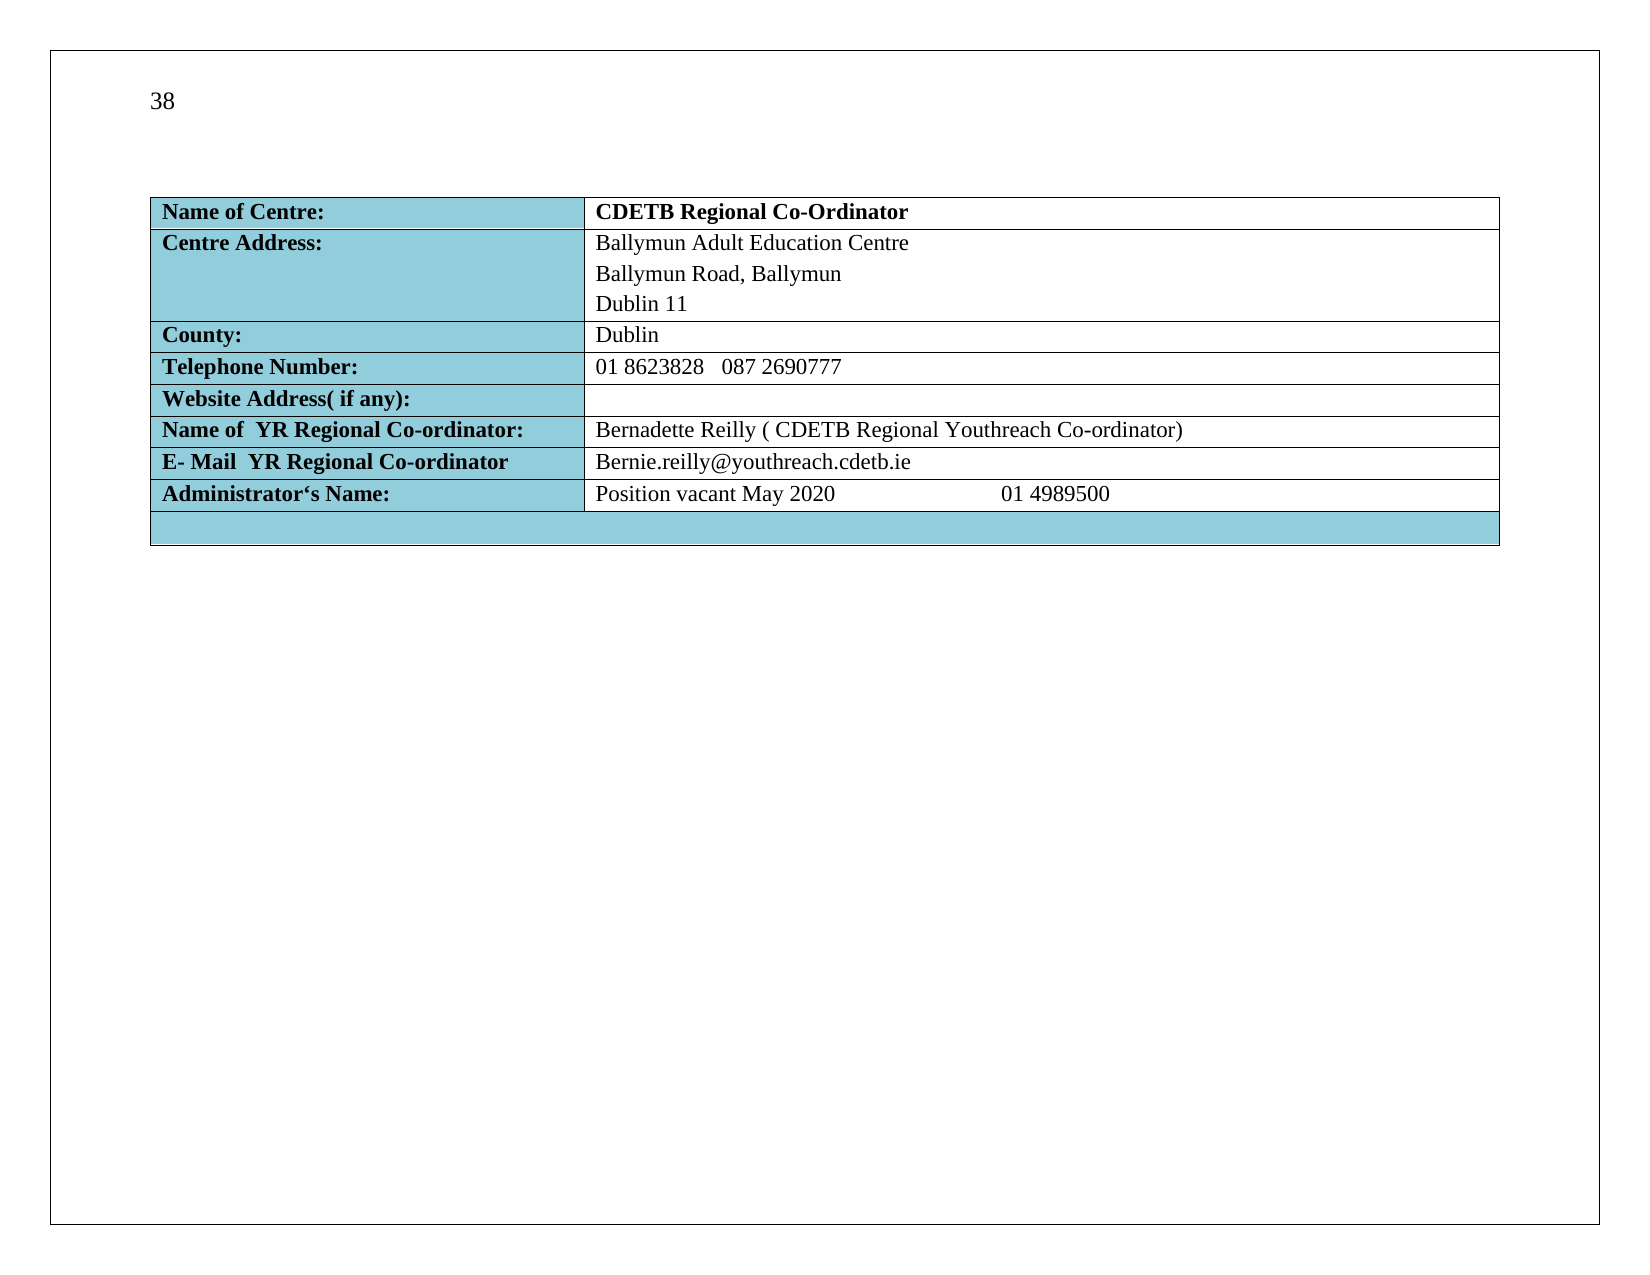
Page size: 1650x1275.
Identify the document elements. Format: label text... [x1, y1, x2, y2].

table_cell County: [151, 322, 584, 352]
table_cell Name of YR Regional Co-ordinator: [151, 417, 584, 447]
table_cell [585, 385, 1499, 416]
table_header Name of Centre: [151, 198, 584, 228]
table_cell Centre Address: [151, 230, 584, 321]
table_cell Telephone Number: [151, 353, 584, 384]
table_cell Position vacant May 2020 01 4989500 [585, 480, 1499, 511]
table_cell Ballymun Adult Education Centre Ballymun Road, Ballymun Dublin 11 [585, 230, 1499, 321]
table_cell 01 8623828 087 2690777 [585, 353, 1499, 384]
table_cell Website Address( if any): [151, 385, 584, 416]
table_cell Bernadette Reilly ( CDETB Regional Youthreach Co-ordinator) [585, 417, 1499, 447]
table_cell E- Mail YR Regional Co-ordinator [151, 448, 584, 479]
table_cell Dublin [585, 322, 1499, 352]
table_cell [151, 512, 1499, 544]
table_cell Administrator‘s Name: [151, 480, 584, 511]
table_cell Bernie.reilly@youthreach.cdetb.ie [585, 448, 1499, 479]
table_header CDETB Regional Co-Ordinator [585, 198, 1499, 228]
